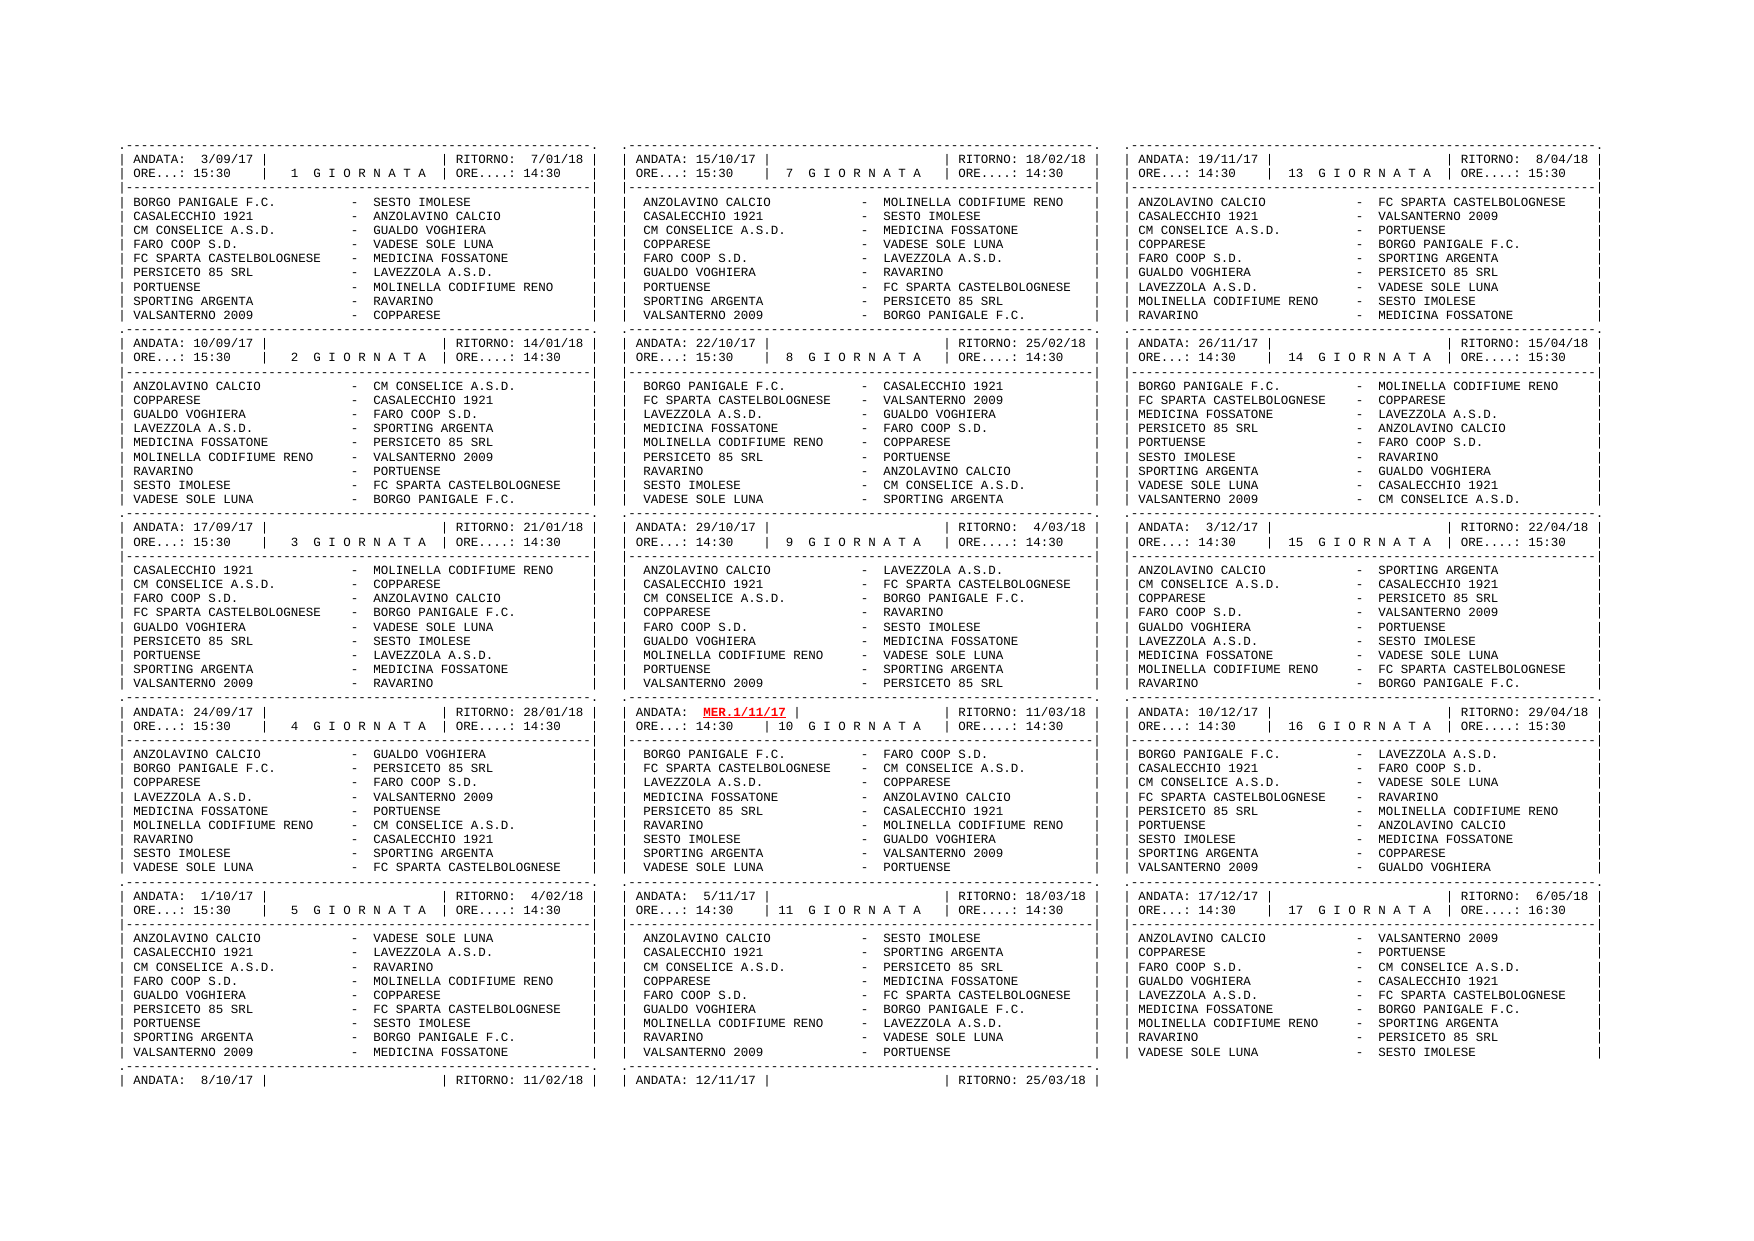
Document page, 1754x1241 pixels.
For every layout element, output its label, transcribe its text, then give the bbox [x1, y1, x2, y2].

text | COPPARESE - FARO COOP S.D. | | LAVEZZOLA A.S.D. - COPPARESE | | CM CONSELICE A.S.D. - VADESE SOLE LUNA | [118, 776, 1606, 791]
text | ORE...: 15:30 | 5 G I O R N A T A | ORE....: 14:30 | | ORE...: 14:30 | 11 G I O R N A T A | ORE....: 14:30 | | ORE...: 14:30 | 17 G I O R N A T A | ORE....: 16:30 | [118, 904, 1606, 918]
text .--------------------------------------------------------------. .--------------------------------------------------------------. .--------------------------------------------------------------. [118, 691, 1606, 706]
text | SPORTING ARGENTA - RAVARINO | | SPORTING ARGENTA - PERSICETO 85 SRL | | MOLINELLA CODIFIUME RENO - SESTO IMOLESE | [118, 295, 1606, 309]
text .--------------------------------------------------------------. .--------------------------------------------------------------. .--------------------------------------------------------------. [118, 507, 1606, 521]
text | MEDICINA FOSSATONE - PERSICETO 85 SRL | | MOLINELLA CODIFIUME RENO - COPPARESE | | PORTUENSE - FARO COOP S.D. | [118, 436, 1606, 451]
text | VALSANTERNO 2009 - RAVARINO | | VALSANTERNO 2009 - PERSICETO 85 SRL | | RAVARINO - BORGO PANIGALE F.C. | [118, 677, 1606, 691]
text | SPORTING ARGENTA - MEDICINA FOSSATONE | | PORTUENSE - SPORTING ARGENTA | | MOLINELLA CODIFIUME RENO - FC SPARTA CASTELBOLOGNESE | [118, 663, 1606, 677]
text | GUALDO VOGHIERA - COPPARESE | | FARO COOP S.D. - FC SPARTA CASTELBOLOGNESE | | LAVEZZOLA A.S.D. - FC SPARTA CASTELBOLOGNESE | [118, 989, 1606, 1003]
text | COPPARESE - CASALECCHIO 1921 | | FC SPARTA CASTELBOLOGNESE - VALSANTERNO 2009 | | FC SPARTA CASTELBOLOGNESE - COPPARESE | [118, 394, 1606, 408]
text | PORTUENSE - MOLINELLA CODIFIUME RENO | | PORTUENSE - FC SPARTA CASTELBOLOGNESE | | LAVEZZOLA A.S.D. - VADESE SOLE LUNA | [118, 281, 1606, 295]
text | FC SPARTA CASTELBOLOGNESE - MEDICINA FOSSATONE | | FARO COOP S.D. - LAVEZZOLA A.S.D. | | FARO COOP S.D. - SPORTING ARGENTA | [118, 252, 1606, 266]
text | SPORTING ARGENTA - BORGO PANIGALE F.C. | | RAVARINO - VADESE SOLE LUNA | | RAVARINO - PERSICETO 85 SRL | [118, 1031, 1606, 1046]
text | BORGO PANIGALE F.C. - PERSICETO 85 SRL | | FC SPARTA CASTELBOLOGNESE - CM CONSELICE A.S.D. | | CASALECCHIO 1921 - FARO COOP S.D. | [118, 762, 1606, 776]
text | ANDATA: 17/09/17 | | RITORNO: 21/01/18 | | ANDATA: 29/10/17 | | RITORNO: 4/03/18 | | ANDATA: 3/12/17 | | RITORNO: 22/04/18 | [118, 521, 1606, 536]
text |--------------------------------------------------------------| |--------------------------------------------------------------| |--------------------------------------------------------------| [118, 918, 1606, 932]
text | CASALECCHIO 1921 - ANZOLAVINO CALCIO | | CASALECCHIO 1921 - SESTO IMOLESE | | CASALECCHIO 1921 - VALSANTERNO 2009 | [118, 210, 1606, 224]
text |--------------------------------------------------------------| |--------------------------------------------------------------| |--------------------------------------------------------------| [118, 181, 1606, 196]
text | PERSICETO 85 SRL - SESTO IMOLESE | | GUALDO VOGHIERA - MEDICINA FOSSATONE | | LAVEZZOLA A.S.D. - SESTO IMOLESE | [118, 635, 1606, 649]
text | CM CONSELICE A.S.D. - RAVARINO | | CM CONSELICE A.S.D. - PERSICETO 85 SRL | | FARO COOP S.D. - CM CONSELICE A.S.D. | [118, 961, 1606, 975]
text | ORE...: 15:30 | 1 G I O R N A T A | ORE....: 14:30 | | ORE...: 15:30 | 7 G I O R N A T A | ORE....: 14:30 | | ORE...: 14:30 | 13 G I O R N A T A | ORE....: 15:30 | [118, 167, 1606, 181]
text .--------------------------------------------------------------. .--------------------------------------------------------------. .--------------------------------------------------------------. [118, 139, 1606, 153]
text | RAVARINO - PORTUENSE | | RAVARINO - ANZOLAVINO CALCIO | | SPORTING ARGENTA - GUALDO VOGHIERA | [118, 465, 1606, 479]
text | ANDATA: 1/10/17 | | RITORNO: 4/02/18 | | ANDATA: 5/11/17 | | RITORNO: 18/03/18 | | ANDATA: 17/12/17 | | RITORNO: 6/05/18 | [118, 890, 1606, 904]
text | MEDICINA FOSSATONE - PORTUENSE | | PERSICETO 85 SRL - CASALECCHIO 1921 | | PERSICETO 85 SRL - MOLINELLA CODIFIUME RENO | [118, 805, 1606, 819]
text | LAVEZZOLA A.S.D. - SPORTING ARGENTA | | MEDICINA FOSSATONE - FARO COOP S.D. | | PERSICETO 85 SRL - ANZOLAVINO CALCIO | [118, 422, 1606, 436]
text | ANZOLAVINO CALCIO - VADESE SOLE LUNA | | ANZOLAVINO CALCIO - SESTO IMOLESE | | ANZOLAVINO CALCIO - VALSANTERNO 2009 | [118, 932, 1606, 946]
text | ANDATA: 10/09/17 | | RITORNO: 14/01/18 | | ANDATA: 22/10/17 | | RITORNO: 25/02/18 | | ANDATA: 26/11/17 | | RITORNO: 15/04/18 | [118, 337, 1606, 351]
text | VALSANTERNO 2009 - MEDICINA FOSSATONE | | VALSANTERNO 2009 - PORTUENSE | | VADESE SOLE LUNA - SESTO IMOLESE | [118, 1046, 1606, 1060]
text | GUALDO VOGHIERA - FARO COOP S.D. | | LAVEZZOLA A.S.D. - GUALDO VOGHIERA | | MEDICINA FOSSATONE - LAVEZZOLA A.S.D. | [118, 408, 1606, 422]
text .--------------------------------------------------------------. .--------------------------------------------------------------. .--------------------------------------------------------------. [118, 323, 1606, 337]
text | CM CONSELICE A.S.D. - GUALDO VOGHIERA | | CM CONSELICE A.S.D. - MEDICINA FOSSATONE | | CM CONSELICE A.S.D. - PORTUENSE | [118, 224, 1606, 238]
text |--------------------------------------------------------------| |--------------------------------------------------------------| |--------------------------------------------------------------| [118, 366, 1606, 380]
text | FC SPARTA CASTELBOLOGNESE - BORGO PANIGALE F.C. | | COPPARESE - RAVARINO | | FARO COOP S.D. - VALSANTERNO 2009 | [118, 606, 1606, 621]
text .--------------------------------------------------------------. .--------------------------------------------------------------. [118, 1060, 1606, 1074]
text | GUALDO VOGHIERA - VADESE SOLE LUNA | | FARO COOP S.D. - SESTO IMOLESE | | GUALDO VOGHIERA - PORTUENSE | [118, 621, 1606, 635]
text | VADESE SOLE LUNA - BORGO PANIGALE F.C. | | VADESE SOLE LUNA - SPORTING ARGENTA | | VALSANTERNO 2009 - CM CONSELICE A.S.D. | [118, 493, 1606, 507]
text | MOLINELLA CODIFIUME RENO - VALSANTERNO 2009 | | PERSICETO 85 SRL - PORTUENSE | | SESTO IMOLESE - RAVARINO | [118, 451, 1606, 465]
text .--------------------------------------------------------------. .--------------------------------------------------------------. .--------------------------------------------------------------. [118, 876, 1606, 890]
text | FARO COOP S.D. - MOLINELLA CODIFIUME RENO | | COPPARESE - MEDICINA FOSSATONE | | GUALDO VOGHIERA - CASALECCHIO 1921 | [118, 975, 1606, 989]
text | ANDATA: 3/09/17 | | RITORNO: 7/01/18 | | ANDATA: 15/10/17 | | RITORNO: 18/02/18 | | ANDATA: 19/11/17 | | RITORNO: 8/04/18 | [118, 153, 1606, 167]
text | CM CONSELICE A.S.D. - COPPARESE | | CASALECCHIO 1921 - FC SPARTA CASTELBOLOGNESE | | CM CONSELICE A.S.D. - CASALECCHIO 1921 | [118, 578, 1606, 592]
text | BORGO PANIGALE F.C. - SESTO IMOLESE | | ANZOLAVINO CALCIO - MOLINELLA CODIFIUME RENO | | ANZOLAVINO CALCIO - FC SPARTA CASTELBOLOGNESE | [118, 196, 1606, 210]
text | VADESE SOLE LUNA - FC SPARTA CASTELBOLOGNESE | | VADESE SOLE LUNA - PORTUENSE | | VALSANTERNO 2009 - GUALDO VOGHIERA | [118, 861, 1606, 876]
text | LAVEZZOLA A.S.D. - VALSANTERNO 2009 | | MEDICINA FOSSATONE - ANZOLAVINO CALCIO | | FC SPARTA CASTELBOLOGNESE - RAVARINO | [118, 791, 1606, 805]
text | PORTUENSE - SESTO IMOLESE | | MOLINELLA CODIFIUME RENO - LAVEZZOLA A.S.D. | | MOLINELLA CODIFIUME RENO - SPORTING ARGENTA | [118, 1017, 1606, 1031]
text | PORTUENSE - LAVEZZOLA A.S.D. | | MOLINELLA CODIFIUME RENO - VADESE SOLE LUNA | | MEDICINA FOSSATONE - VADESE SOLE LUNA | [118, 649, 1606, 663]
text | PERSICETO 85 SRL - FC SPARTA CASTELBOLOGNESE | | GUALDO VOGHIERA - BORGO PANIGALE F.C. | | MEDICINA FOSSATONE - BORGO PANIGALE F.C. | [118, 1003, 1606, 1017]
text | ORE...: 15:30 | 4 G I O R N A T A | ORE....: 14:30 | | ORE...: 14:30 | 10 G I O R N A T A | ORE....: 14:30 | | ORE...: 14:30 | 16 G I O R N A T A | ORE....: 15:30 | [118, 720, 1606, 734]
text | CASALECCHIO 1921 - MOLINELLA CODIFIUME RENO | | ANZOLAVINO CALCIO - LAVEZZOLA A.S.D. | | ANZOLAVINO CALCIO - SPORTING ARGENTA | [118, 564, 1606, 578]
text |--------------------------------------------------------------| |--------------------------------------------------------------| |--------------------------------------------------------------| [118, 734, 1606, 748]
text | SESTO IMOLESE - SPORTING ARGENTA | | SPORTING ARGENTA - VALSANTERNO 2009 | | SPORTING ARGENTA - COPPARESE | [118, 847, 1606, 861]
text | FARO COOP S.D. - ANZOLAVINO CALCIO | | CM CONSELICE A.S.D. - BORGO PANIGALE F.C. | | COPPARESE - PERSICETO 85 SRL | [118, 592, 1606, 606]
text | ANDATA: 24/09/17 | | RITORNO: 28/01/18 | | ANDATA: MER.1/11/17 | | RITORNO: 11/03/18 | | ANDATA: 10/12/17 | | RITORNO: 29/04/18 | [118, 706, 1606, 720]
text | SESTO IMOLESE - FC SPARTA CASTELBOLOGNESE | | SESTO IMOLESE - CM CONSELICE A.S.D. | | VADESE SOLE LUNA - CASALECCHIO 1921 | [118, 479, 1606, 493]
text | CASALECCHIO 1921 - LAVEZZOLA A.S.D. | | CASALECCHIO 1921 - SPORTING ARGENTA | | COPPARESE - PORTUENSE | [118, 946, 1606, 961]
text |--------------------------------------------------------------| |--------------------------------------------------------------| |--------------------------------------------------------------| [118, 550, 1606, 564]
text | ANZOLAVINO CALCIO - GUALDO VOGHIERA | | BORGO PANIGALE F.C. - FARO COOP S.D. | | BORGO PANIGALE F.C. - LAVEZZOLA A.S.D. | [118, 748, 1606, 762]
text | MOLINELLA CODIFIUME RENO - CM CONSELICE A.S.D. | | RAVARINO - MOLINELLA CODIFIUME RENO | | PORTUENSE - ANZOLAVINO CALCIO | [118, 819, 1606, 833]
text | PERSICETO 85 SRL - LAVEZZOLA A.S.D. | | GUALDO VOGHIERA - RAVARINO | | GUALDO VOGHIERA - PERSICETO 85 SRL | [118, 266, 1606, 281]
text | FARO COOP S.D. - VADESE SOLE LUNA | | COPPARESE - VADESE SOLE LUNA | | COPPARESE - BORGO PANIGALE F.C. | [118, 238, 1606, 252]
text | ORE...: 15:30 | 3 G I O R N A T A | ORE....: 14:30 | | ORE...: 14:30 | 9 G I O R N A T A | ORE....: 14:30 | | ORE...: 14:30 | 15 G I O R N A T A | ORE....: 15:30 | [118, 536, 1606, 550]
text | ANZOLAVINO CALCIO - CM CONSELICE A.S.D. | | BORGO PANIGALE F.C. - CASALECCHIO 1921 | | BORGO PANIGALE F.C. - MOLINELLA CODIFIUME RENO | [118, 380, 1606, 394]
text | RAVARINO - CASALECCHIO 1921 | | SESTO IMOLESE - GUALDO VOGHIERA | | SESTO IMOLESE - MEDICINA FOSSATONE | [118, 833, 1606, 847]
text | ANDATA: 8/10/17 | | RITORNO: 11/02/18 | | ANDATA: 12/11/17 | | RITORNO: 25/03/18 | [118, 1074, 1606, 1088]
text | VALSANTERNO 2009 - COPPARESE | | VALSANTERNO 2009 - BORGO PANIGALE F.C. | | RAVARINO - MEDICINA FOSSATONE | [118, 309, 1606, 323]
text | ORE...: 15:30 | 2 G I O R N A T A | ORE....: 14:30 | | ORE...: 15:30 | 8 G I O R N A T A | ORE....: 14:30 | | ORE...: 14:30 | 14 G I O R N A T A | ORE....: 15:30 | [118, 351, 1606, 366]
